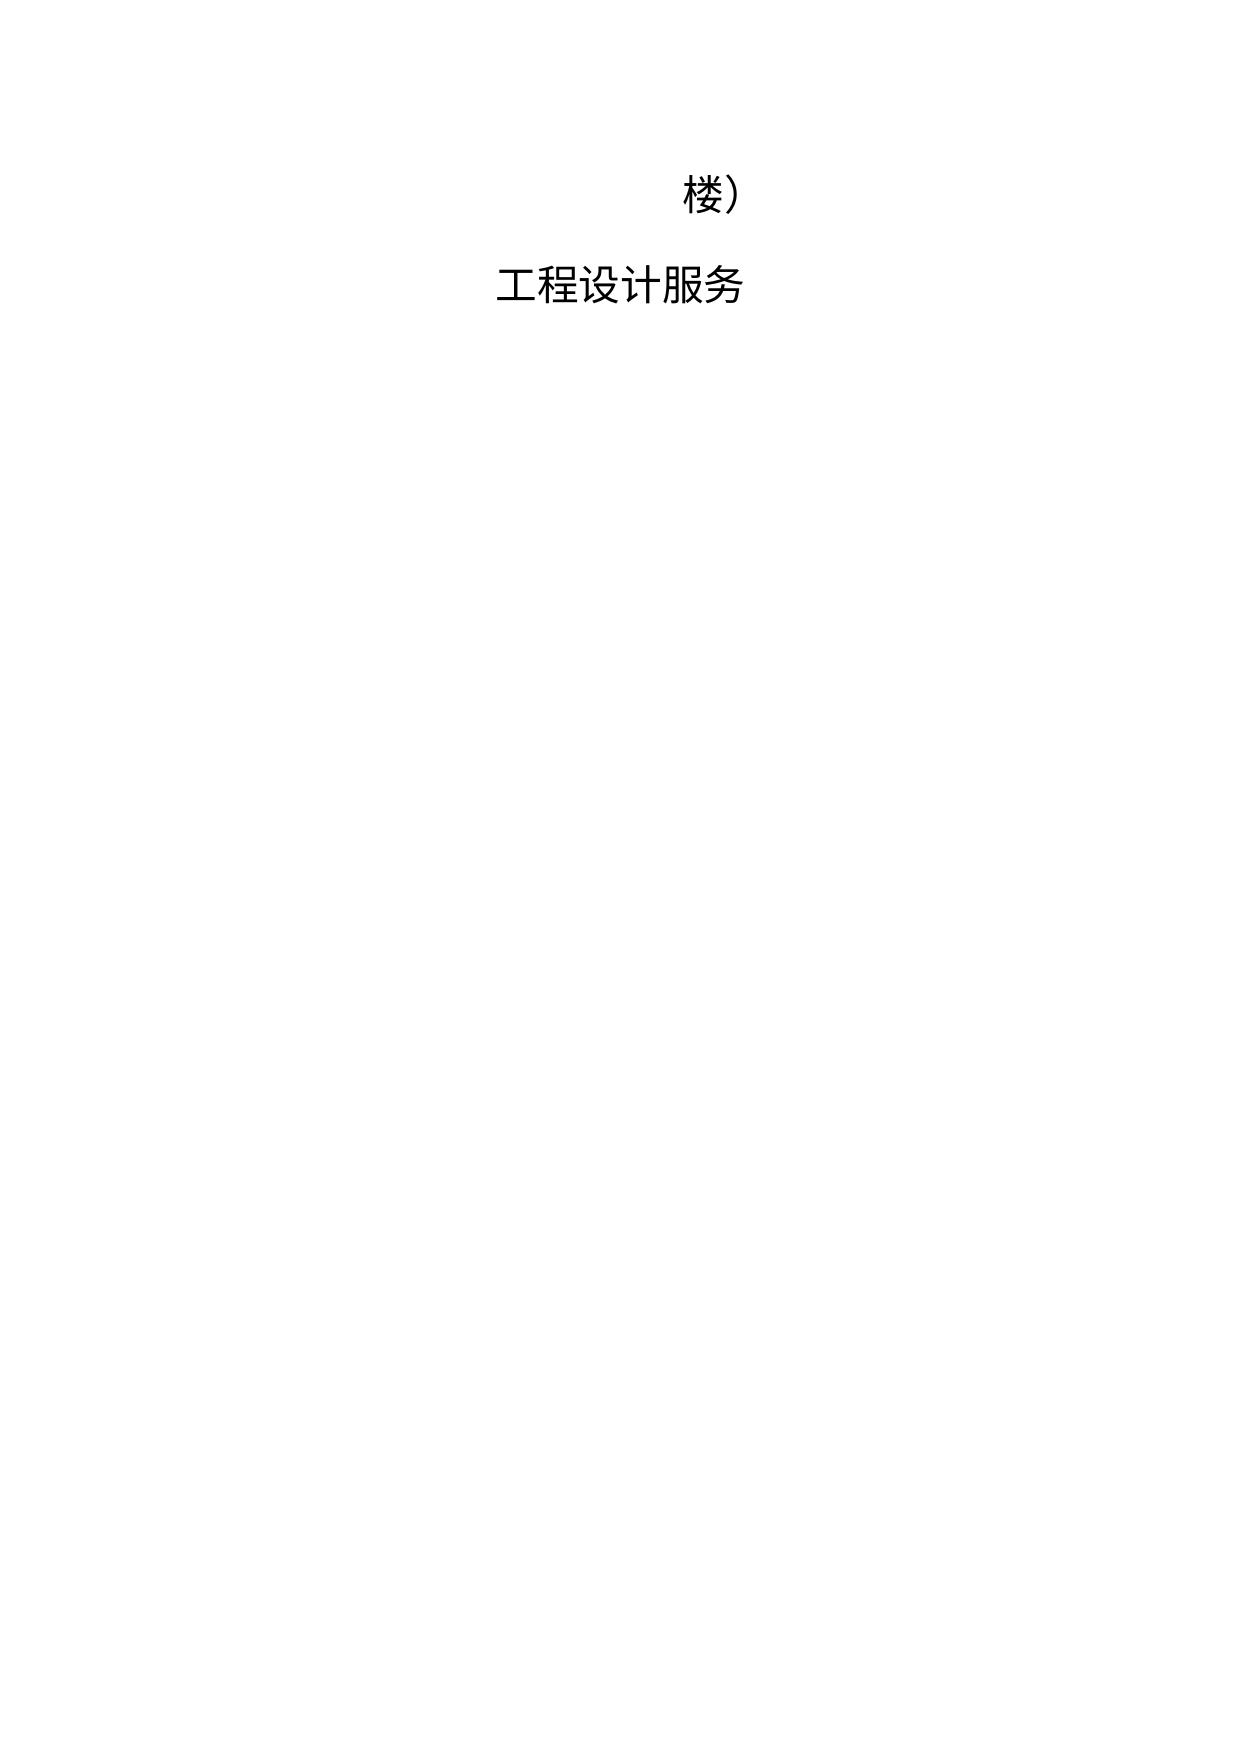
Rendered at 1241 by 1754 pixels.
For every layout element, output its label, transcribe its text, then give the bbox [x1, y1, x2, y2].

text 工程设计服务 [187, 252, 1053, 313]
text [187, 162, 1053, 222]
